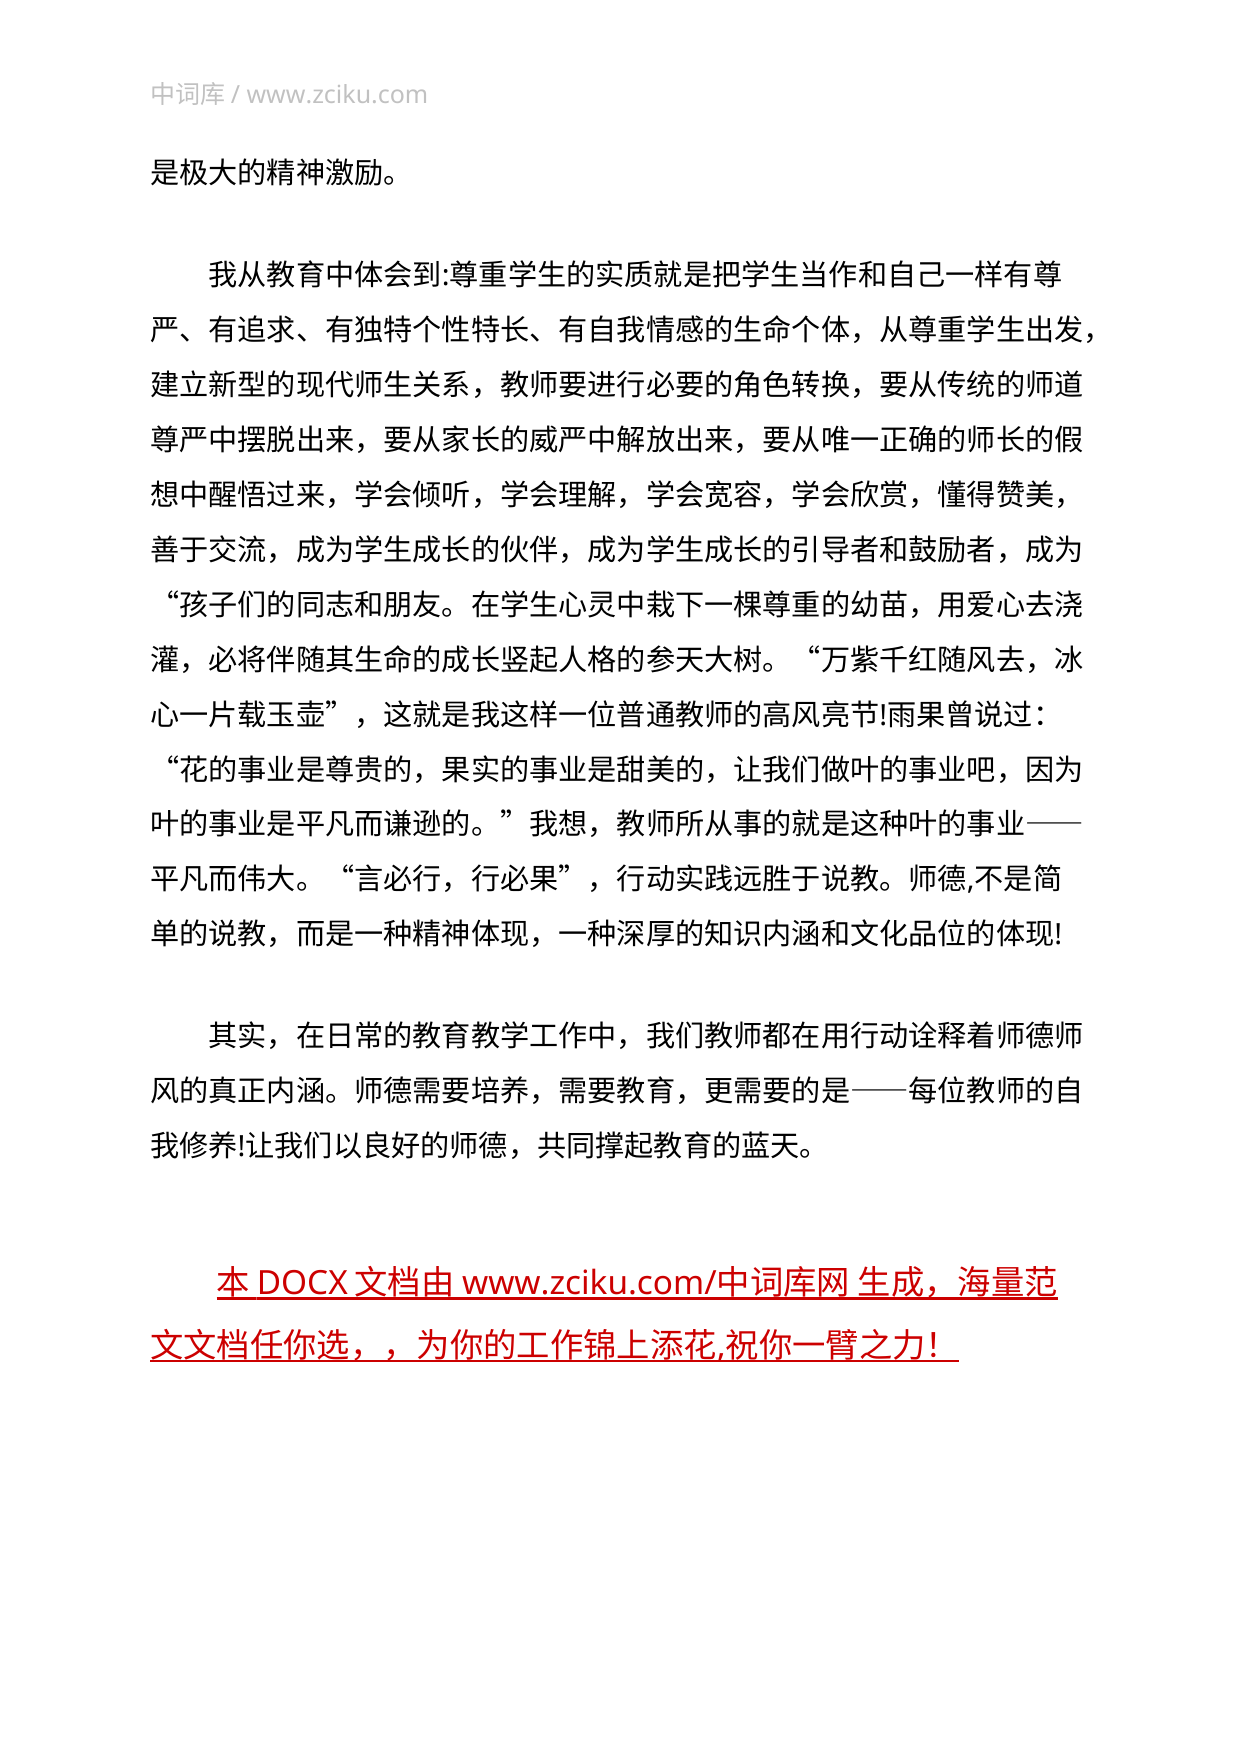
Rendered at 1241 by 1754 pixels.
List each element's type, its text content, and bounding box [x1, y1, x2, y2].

text 其实，在日常的教育教学工作中，我们教师都在用行动诠释着师德师风的真正内涵。师德需要培养，需要教育，更需要的是——每位教师的自我修养!让我们以良好的师德，共同撑起教育的蓝天。 [150, 1013, 1090, 1165]
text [150, 150, 1090, 192]
text 本DOCX文档由 www.zciku.com/中词库网 生成，海量范文文档任你选，，为你的工作锦上添花,祝你一臂之力！ [150, 1256, 1090, 1367]
text 我从教育中体会到:尊重学生的实质就是把学生当作和自己一样有尊严、有追求、有独特个性特长、有自我情感的生命个体，从尊重学生出发，建立新型的现代师生关系，教师要进行必要的角色转换，要从传统的师道尊严中摆脱出来，要从家长的威严中解放出来，要从唯一正确的师长的假想中醒悟过来，学会倾听，学会理解，学会宽容，学会欣赏，懂得赞美，善于交流，成为学生成长的伙伴，成为学生成长的引导者和鼓励者，成为“孩子们的同志和朋友。在学生心灵中栽下一棵尊重的幼苗，用爱心去浇灌，必将伴随其生命的成长竖起人格的参天大树。“万紫千红随风去，冰心一片载玉壶”，这就是我这样一位普通教师的高风亮节!雨果曾说过：“花的事业是尊贵的，果实的事业是甜美的，让我们做叶的事业吧，因为叶的事业是平凡而谦逊的。”我想，教师所从事的就是这种叶的事业——平凡而伟大。“言必行，行必果”，行动实践远胜于说教。师德,不是简单的说教，而是一种精神体现，一种深厚的知识内涵和文化品位的体现! [150, 252, 1090, 953]
